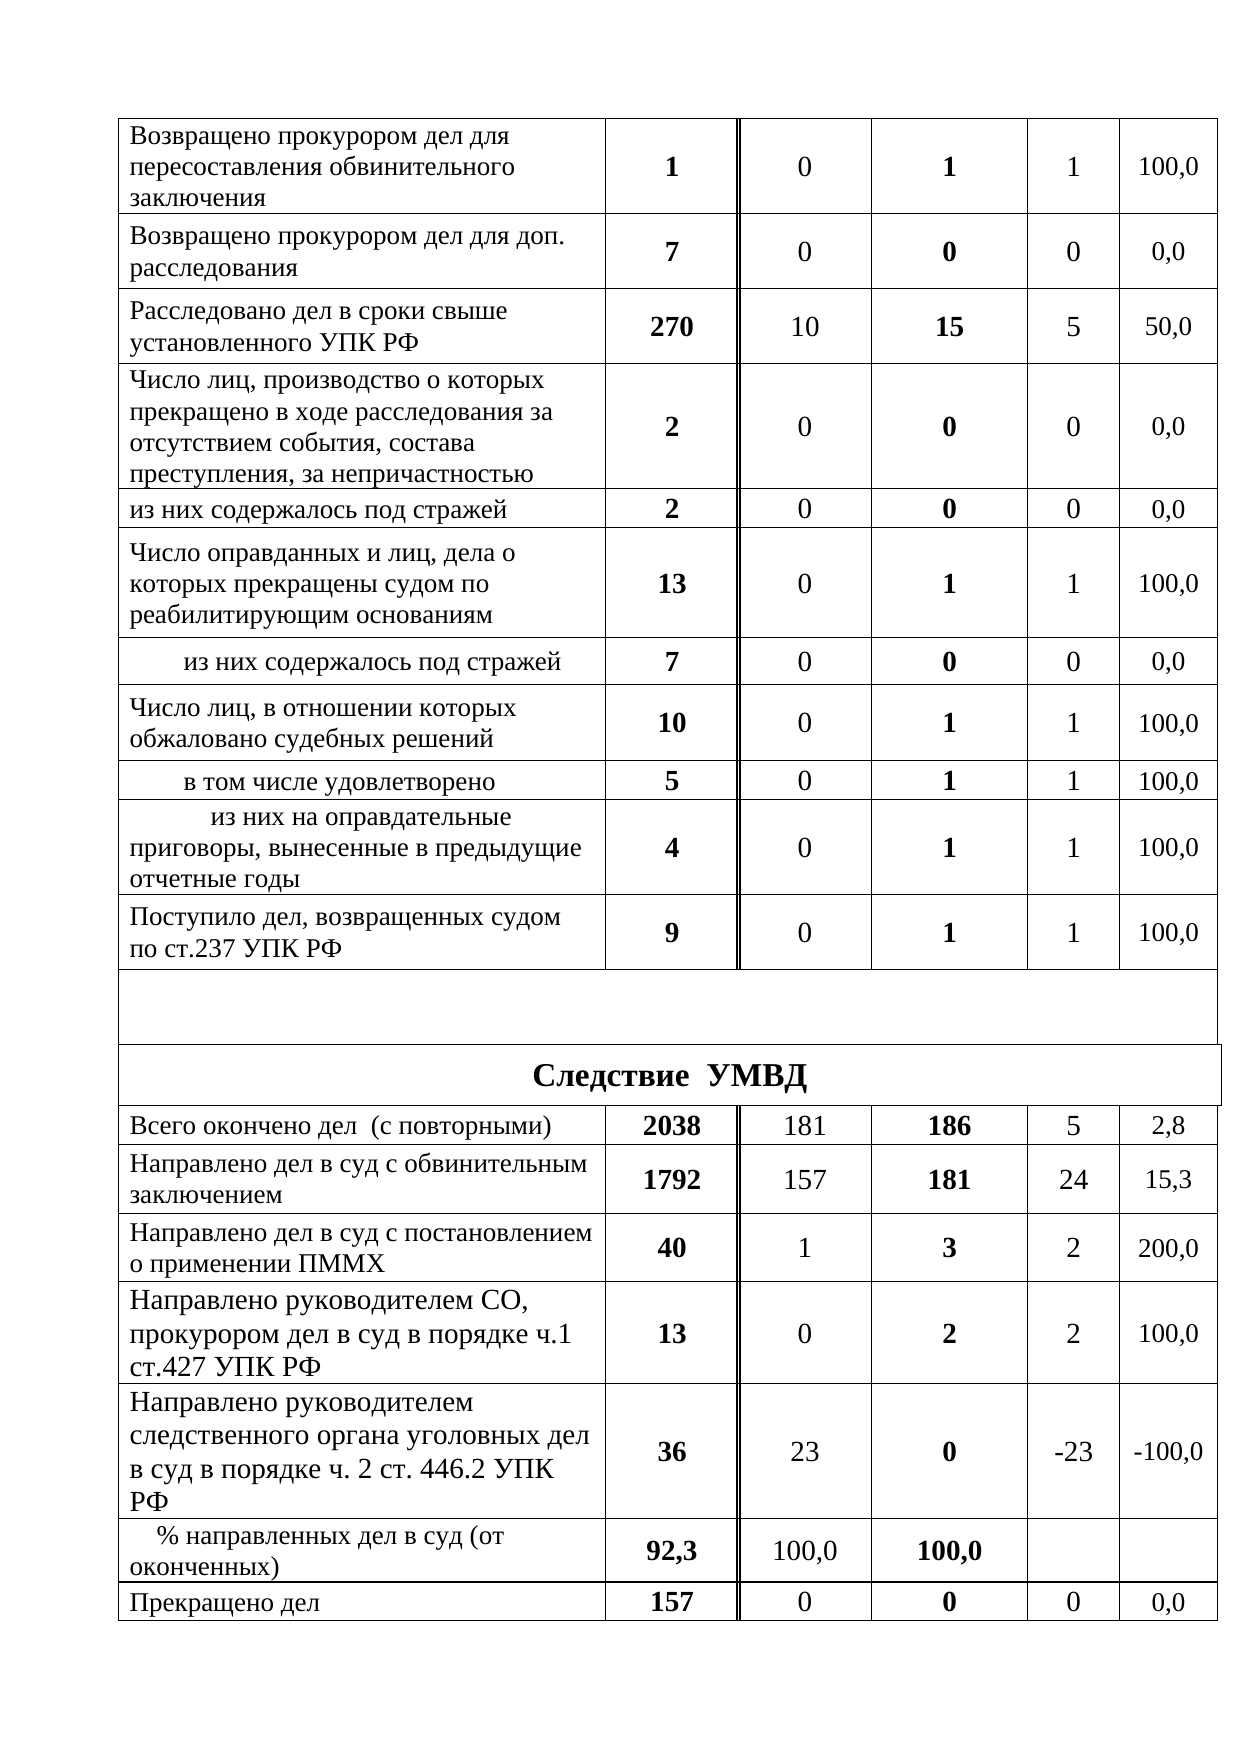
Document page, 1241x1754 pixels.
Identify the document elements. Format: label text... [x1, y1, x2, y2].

table_cell 10 [606, 685, 736, 760]
table_cell 186 [872, 1106, 1027, 1144]
table_cell [738, 970, 871, 1044]
table_cell 15 [872, 289, 1027, 363]
table_cell 5 [606, 761, 736, 799]
table_cell 100,0 [1120, 685, 1217, 760]
table_cell Направлено руководителем следственного органа уголовных дел в суд в порядке ч. 2 ст. 446.2 УПК РФ [119, 1384, 605, 1518]
table_cell 0,0 [1120, 638, 1217, 683]
table_cell 270 [606, 289, 736, 363]
table_cell Следствие УМВД [119, 1045, 1221, 1104]
table_cell 10 [741, 289, 871, 363]
table_cell 50,0 [1120, 289, 1217, 363]
table_cell 0 [1028, 1583, 1119, 1620]
table_cell 5 [1028, 1106, 1119, 1144]
table_cell 4 [606, 800, 736, 894]
table_cell Число лиц, в отношении которых обжаловано судебных решений [119, 685, 605, 760]
table_cell 1 [872, 685, 1027, 760]
table_cell 0 [741, 895, 871, 969]
table_cell 1 [1028, 800, 1119, 894]
table_cell -23 [1028, 1384, 1119, 1518]
table_cell 100,0 [1120, 761, 1217, 799]
table_cell 36 [606, 1384, 736, 1518]
table_cell 100,0 [1120, 528, 1217, 637]
table_cell 24 [1028, 1145, 1119, 1212]
table_cell из них на оправдательные приговоры, вынесенные в предыдущие отчетные годы [119, 800, 605, 894]
table_cell Число оправданных и лиц, дела о которых прекращены судом по реабилитирующим основаниям [119, 528, 605, 637]
table_cell 1 [1028, 761, 1119, 799]
table_cell [605, 970, 738, 1044]
table_cell 1 [872, 761, 1027, 799]
table_cell Возвращено прокурором дел для пересоставления обвинительного заключения [119, 119, 605, 213]
table_cell 0 [872, 214, 1027, 288]
table_cell 0 [741, 800, 871, 894]
table_cell 2 [606, 489, 736, 527]
table_cell 0,0 [1120, 364, 1217, 488]
table_cell 0 [1028, 214, 1119, 288]
table_cell 0 [872, 1583, 1027, 1620]
table_cell 7 [606, 638, 736, 683]
table_cell 0 [741, 364, 871, 488]
table_cell 2,8 [1120, 1106, 1217, 1144]
table_cell 1 [872, 895, 1027, 969]
table_cell 3 [872, 1214, 1027, 1281]
table_cell 0,0 [1120, 489, 1217, 527]
table_cell Направлено дел в суд с обвинительным заключением [119, 1145, 605, 1212]
table_cell в том числе удовлетворено [119, 761, 605, 799]
table_cell 0 [741, 761, 871, 799]
table_cell 0 [872, 1384, 1027, 1518]
table_cell 1 [1028, 528, 1119, 637]
table_cell 100,0 [1120, 895, 1217, 969]
table_cell 0 [741, 489, 871, 527]
table_cell 1 [872, 528, 1027, 637]
table_cell 0 [741, 214, 871, 288]
table_cell 9 [606, 895, 736, 969]
table_cell [1120, 1519, 1217, 1581]
table_cell 2 [1028, 1282, 1119, 1383]
table_cell 2 [606, 364, 736, 488]
table_cell 100,0 [872, 1519, 1027, 1581]
table_cell 0 [872, 638, 1027, 683]
table_cell Число лиц, производство о которых прекращено в ходе расследования за отсутствием события, состава преступления, за непричастностью [119, 364, 605, 488]
table_cell 157 [606, 1583, 736, 1620]
table_cell Расследовано дел в сроки свыше установленного УПК РФ [119, 289, 605, 363]
table_cell 5 [1028, 289, 1119, 363]
table_cell 13 [606, 528, 736, 637]
table_cell Поступило дел, возвращенных судом по ст.237 УПК РФ [119, 895, 605, 969]
table_cell [119, 970, 605, 1044]
table_cell 0 [1028, 489, 1119, 527]
table_cell 23 [741, 1384, 871, 1518]
table_cell 13 [606, 1282, 736, 1383]
table_cell 181 [872, 1145, 1027, 1212]
table_cell 0,0 [1120, 1583, 1217, 1620]
table_cell 0 [741, 1583, 871, 1620]
table_cell 40 [606, 1214, 736, 1281]
table_cell из них содержалось под стражей [119, 489, 605, 527]
table_cell 0 [741, 1282, 871, 1383]
table_cell 2 [1028, 1214, 1119, 1281]
table_cell 7 [606, 214, 736, 288]
table_cell [871, 970, 1028, 1044]
table_cell -100,0 [1120, 1384, 1217, 1518]
table_cell 0 [741, 119, 871, 213]
table_cell 100,0 [1120, 119, 1217, 213]
table_cell 0,0 [1120, 214, 1217, 288]
table_cell 157 [741, 1145, 871, 1212]
table_cell 0 [872, 489, 1027, 527]
table_cell 1 [1028, 119, 1119, 213]
table_cell Направлено руководителем СО, прокурором дел в суд в порядке ч.1 ст.427 УПК РФ [119, 1282, 605, 1383]
table_cell 1792 [606, 1145, 736, 1212]
table_cell 100,0 [1120, 1282, 1217, 1383]
table_cell из них содержалось под стражей [119, 638, 605, 683]
table_cell [1028, 1519, 1119, 1581]
table_cell 0 [741, 685, 871, 760]
table_cell 1 [606, 119, 736, 213]
table_cell 92,3 [606, 1519, 736, 1581]
table_cell 200,0 [1120, 1214, 1217, 1281]
table_cell 15,3 [1120, 1145, 1217, 1212]
table_cell 0 [1028, 364, 1119, 488]
table_cell 1 [872, 800, 1027, 894]
table_cell Направлено дел в суд с постановлением о применении ПММХ [119, 1214, 605, 1281]
table_cell 0 [741, 638, 871, 683]
table_cell 100,0 [741, 1519, 871, 1581]
table_cell 1 [741, 1214, 871, 1281]
table_cell Возвращено прокурором дел для доп. расследования [119, 214, 605, 288]
table_cell 181 [741, 1106, 871, 1144]
table_cell 0 [741, 528, 871, 637]
table_cell 1 [872, 119, 1027, 213]
table_cell [1028, 970, 1119, 1044]
table_cell 1 [1028, 895, 1119, 969]
table_cell 1 [1028, 685, 1119, 760]
table_cell 2038 [606, 1106, 736, 1144]
table_cell 0 [1028, 638, 1119, 683]
table_cell 2 [872, 1282, 1027, 1383]
table_cell [1119, 970, 1217, 1044]
table_cell 0 [872, 364, 1027, 488]
table_cell 100,0 [1120, 800, 1217, 894]
table_cell Всего окончено дел (с повторными) [119, 1106, 605, 1144]
table_cell Прекращено дел [119, 1583, 605, 1620]
table_cell % направленных дел в суд (от оконченных) [119, 1519, 605, 1581]
